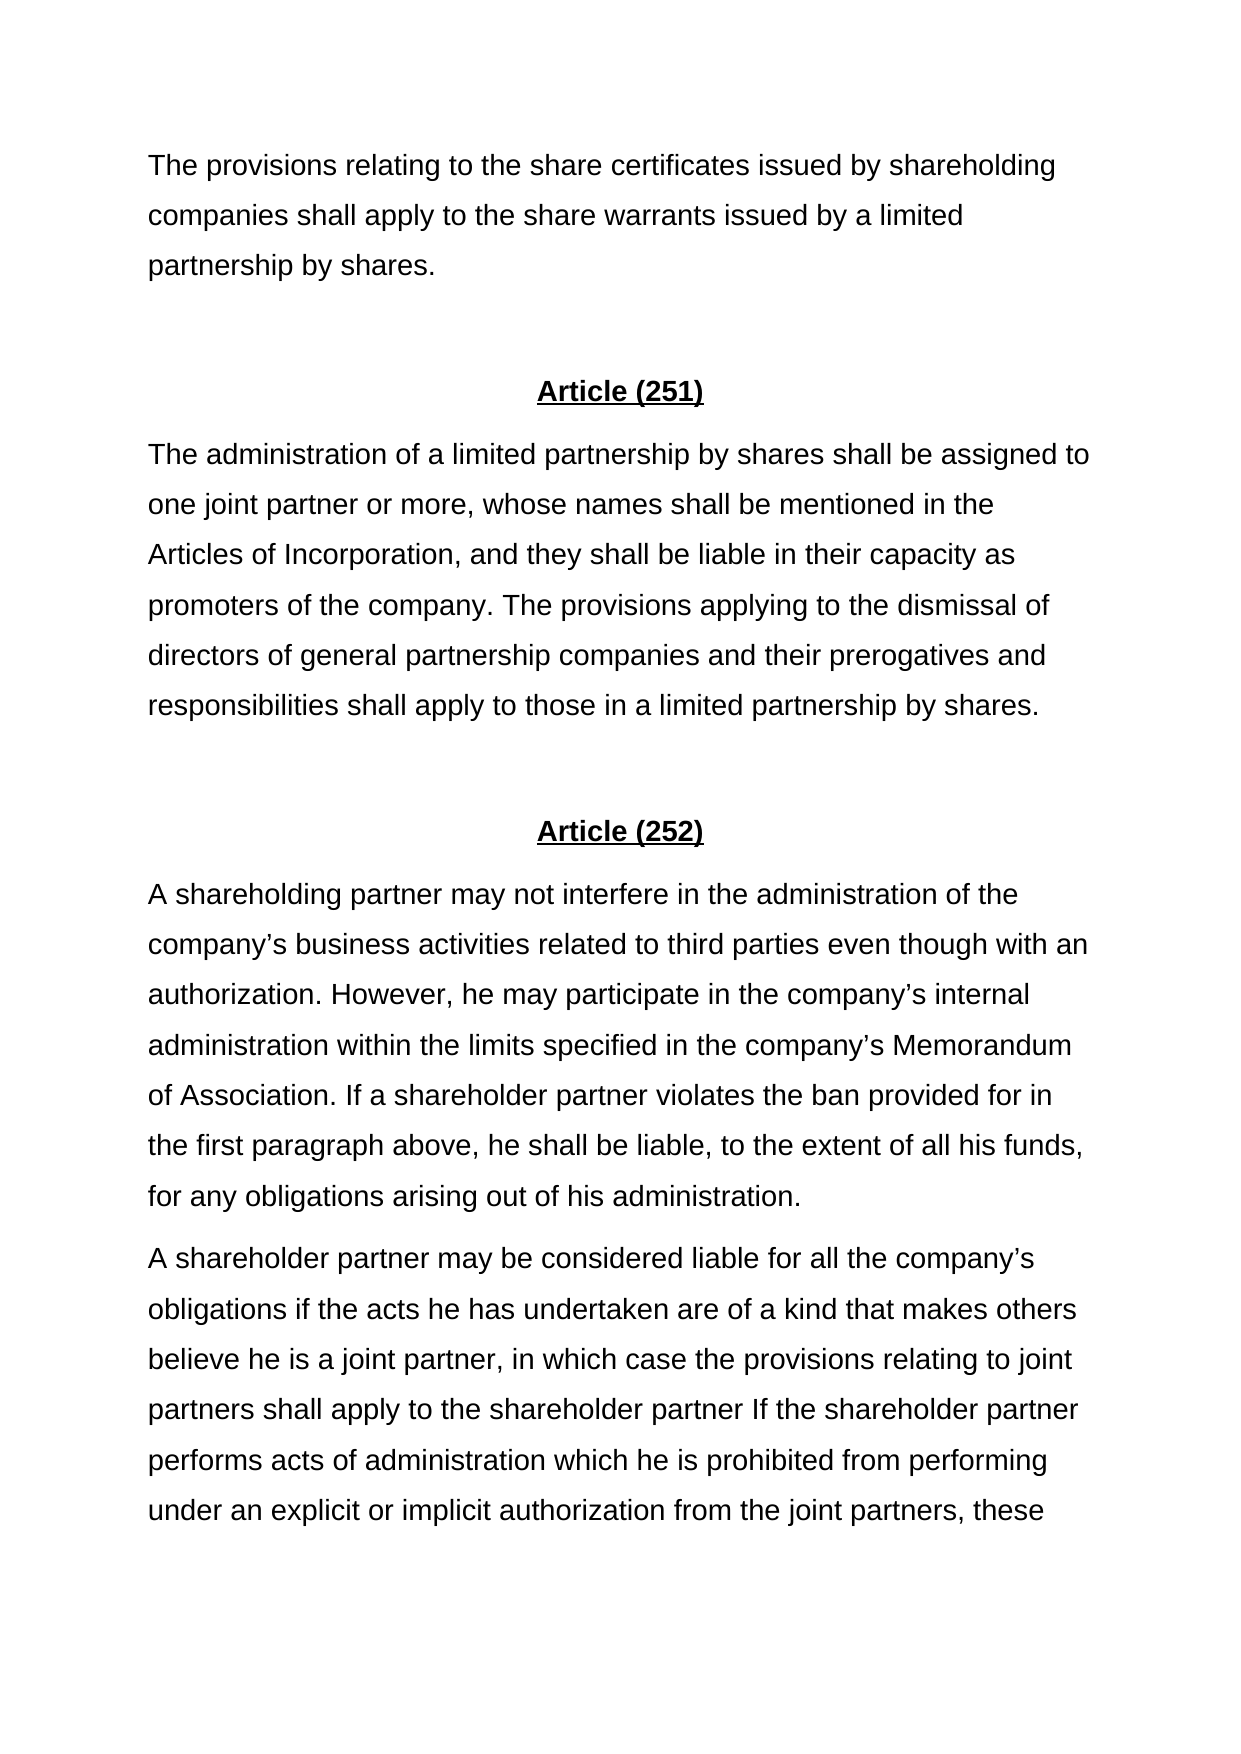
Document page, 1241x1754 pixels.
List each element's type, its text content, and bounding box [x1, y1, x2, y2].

text The administration of a limited partnership by shares shall be assigned to one joint partner or more, whose names shall be mentioned in the Articles of Incorporation, and they shall be liable in their capacity as promoters of the company. The provisions applying to the dismissal of directors of general partnership companies and their prerogatives and responsibilities shall apply to those in a limited partnership by shares. [148, 437, 1093, 722]
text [148, 1241, 1093, 1526]
text A shareholding partner may not interfere in the administration of the company’s business activities related to third parties even though with an authorization. However, he may participate in the company’s internal administration within the limits specified in the company’s Memorandum of Association. If a shareholder partner violates the ban provided for in the first paragraph above, he shall be liable, to the extent of all his funds, for any obligations arising out of his administration. [148, 877, 1093, 1212]
text Article (251) [148, 374, 1093, 407]
text Article (252) [148, 814, 1093, 847]
text The provisions relating to the share certificates issued by shareholding companies shall apply to the share warrants issued by a limited partnership by shares. [148, 148, 1093, 282]
